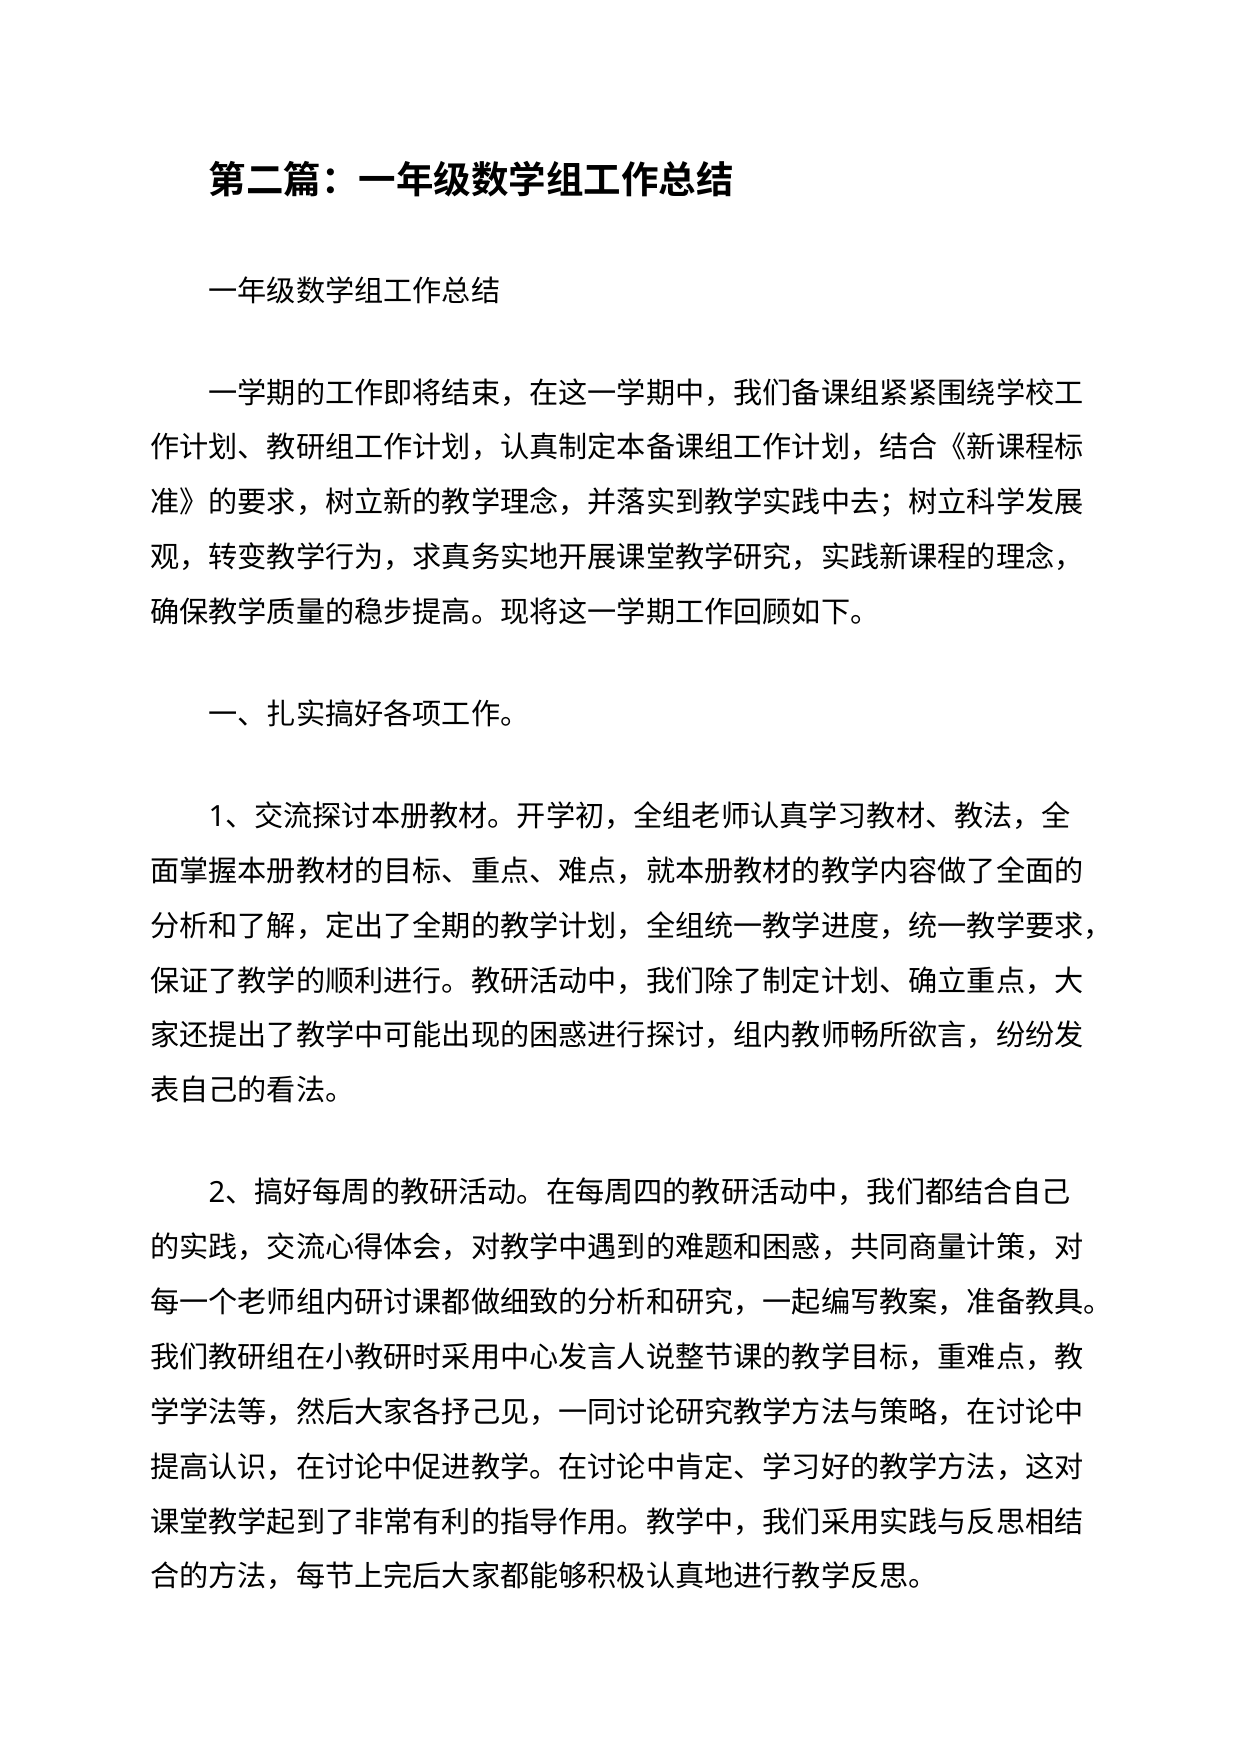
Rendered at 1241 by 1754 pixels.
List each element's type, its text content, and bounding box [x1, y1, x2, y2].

text 第二篇：一年级数学组工作总结 [150, 150, 1090, 204]
text 一学期的工作即将结束，在这一学期中，我们备课组紧紧围绕学校工作计划、教研组工作计划，认真制定本备课组工作计划，结合《新课程标准》的要求，树立新的教学理念，并落实到教学实践中去；树立科学发展观，转变教学行为，求真务实地开展课堂教学研究，实践新课程的理念，确保教学质量的稳步提高。现将这一学期工作回顾如下。 [150, 369, 1090, 631]
text 2、搞好每周的教研活动。在每周四的教研活动中，我们都结合自己的实践，交流心得体会，对教学中遇到的难题和困惑，共同商量计策，对每一个老师组内研讨课都做细致的分析和研究，一起编写教案，准备教具。我们教研组在小教研时采用中心发言人说整节课的教学目标，重难点，教学学法等，然后大家各抒己见，一同讨论研究教学方法与策略，在讨论中提高认识，在讨论中促进教学。在讨论中肯定、学习好的教学方法，这对课堂教学起到了非常有利的指导作用。教学中，我们采用实践与反思相结合的方法，每节上完后大家都能够积极认真地进行教学反思。 [150, 1169, 1090, 1595]
text 一、扎实搞好各项工作。 [150, 691, 1090, 733]
text 一年级数学组工作总结 [150, 267, 1090, 310]
text 1、交流探讨本册教材。开学初，全组老师认真学习教材、教法，全面掌握本册教材的目标、重点、难点，就本册教材的教学内容做了全面的分析和了解，定出了全期的教学计划，全组统一教学进度，统一教学要求，保证了教学的顺利进行。教研活动中，我们除了制定计划、确立重点，大家还提出了教学中可能出现的困惑进行探讨，组内教师畅所欲言，纷纷发表自己的看法。 [150, 792, 1090, 1109]
